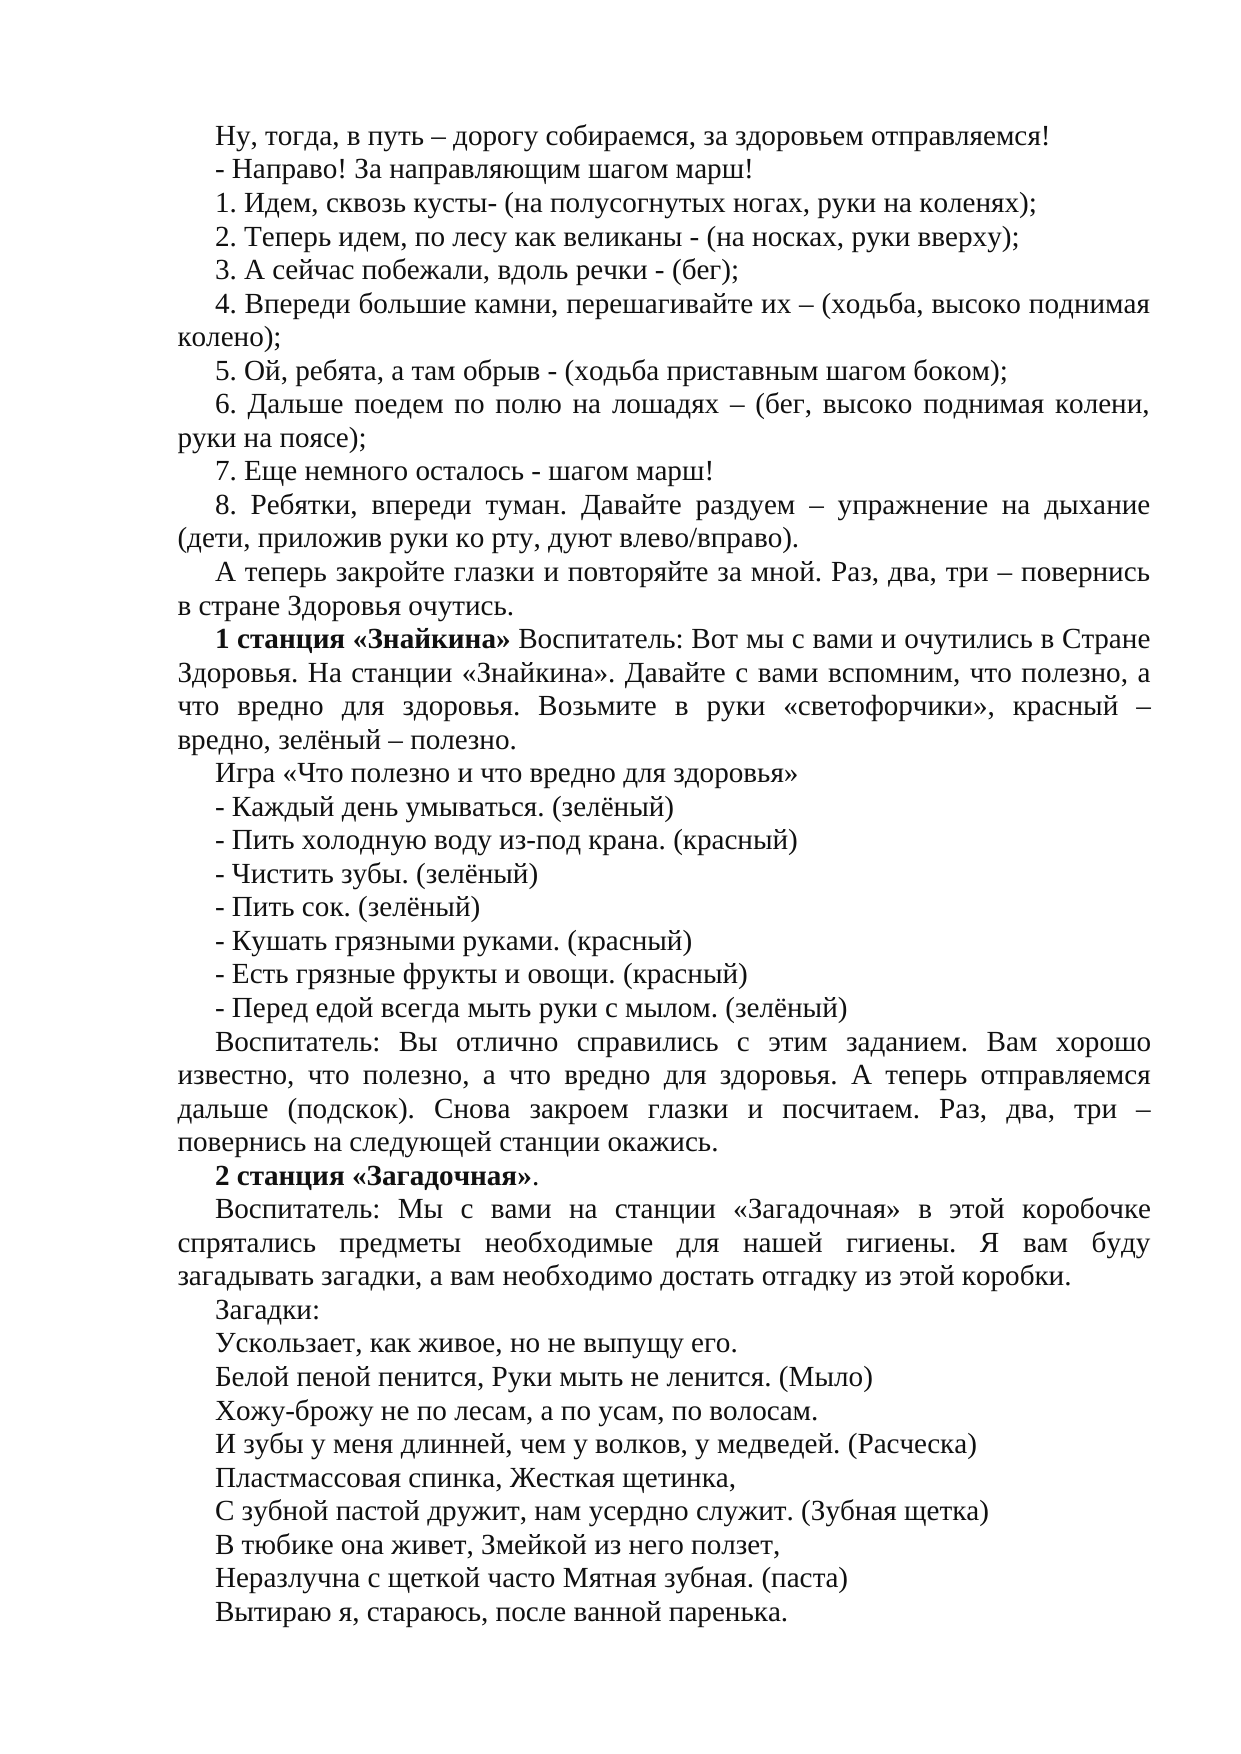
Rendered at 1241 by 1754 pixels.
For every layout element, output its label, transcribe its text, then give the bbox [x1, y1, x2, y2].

text А теперь закройте глазки и повторяйте за мной. Раз, два, три – повернись в стране Здоровья очутись. [177, 554, 1152, 621]
text 2. Теперь идем, по лесу как великаны - (на носках, руки вверху); [177, 219, 1152, 252]
text - Пить сок. (зелёный) [177, 889, 1152, 923]
text - Каждый день умываться. (зелёный) [177, 789, 1152, 822]
text Неразлучна с щеткой часто Мятная зубная. (паста) [177, 1560, 1152, 1594]
text - Перед едой всегда мыть руки с мылом. (зелёный) [177, 990, 1152, 1024]
text С зубной пастой дружит, нам усердно служит. (Зубная щетка) [177, 1493, 1152, 1527]
text 6. Дальше поедем по полю на лошадях – (бег, высоко поднимая колени, руки на поясе); [177, 386, 1152, 453]
text 8. Ребятки, впереди туман. Давайте раздуем – упражнение на дыхание (дети, приложив руки ко рту, дуют влево/вправо). [177, 487, 1152, 554]
text - Пить холодную воду из-под крана. (красный) [177, 822, 1152, 856]
text Пластмассовая спинка, Жесткая щетинка, [177, 1460, 1152, 1493]
text Загадки: [177, 1292, 1152, 1326]
text И зубы у меня длинней, чем у волков, у медведей. (Расческа) [177, 1426, 1152, 1460]
text Хожу-брожу не по лесам, а по усам, по волосам. [177, 1393, 1152, 1426]
text 7. Еще немного осталось - шагом марш! [177, 453, 1152, 487]
text 5. Ой, ребята, а там обрыв - (ходьба приставным шагом боком); [177, 353, 1152, 386]
text Игра «Что полезно и что вредно для здоровья» [177, 755, 1152, 789]
text Ну, тогда, в путь – дорогу собираемся, за здоровьем отправляемся! [177, 118, 1152, 152]
text 2 станция «Загадочная». [177, 1158, 1152, 1191]
text Вытираю я, стараюсь, после ванной паренька. [177, 1594, 1152, 1627]
text 3. А сейчас побежали, вдоль речки - (бег); [177, 252, 1152, 286]
text 1 станция «Знайкина» Воспитатель: Вот мы с вами и очутились в Стране Здоровья. На станции «Знайкина». Давайте с вами вспомним, что полезно, а что вредно для здоровья. Возьмите в руки «светофорчики», красный – вредно, зелёный – полезно. [177, 621, 1152, 755]
text Воспитатель: Мы с вами на станции «Загадочная» в этой коробочке спрятались предметы необходимые для нашей гигиены. Я вам буду загадывать загадки, а вам необходимо достать отгадку из этой коробки. [177, 1191, 1152, 1292]
text 1. Идем, сквозь кусты- (на полусогнутых ногах, руки на коленях); [177, 185, 1152, 219]
text Белой пеной пенится, Руки мыть не ленится. (Мыло) [177, 1359, 1152, 1393]
text 4. Впереди большие камни, перешагивайте их – (ходьба, высоко поднимая колено); [177, 286, 1152, 353]
text - Чистить зубы. (зелёный) [177, 856, 1152, 889]
text - Кушать грязными руками. (красный) [177, 923, 1152, 957]
text Ускользает, как живое, но не выпущу его. [177, 1326, 1152, 1359]
text - Есть грязные фрукты и овощи. (красный) [177, 957, 1152, 990]
text - Направо! За направляющим шагом марш! [177, 152, 1152, 185]
text Воспитатель: Вы отлично справились с этим заданием. Вам хорошо известно, что полезно, а что вредно для здоровья. А теперь отправляемся дальше (подскок). Снова закроем глазки и посчитаем. Раз, два, три – повернись на следующей станции окажись. [177, 1024, 1152, 1158]
text В тюбике она живет, Змейкой из него ползет, [177, 1527, 1152, 1560]
